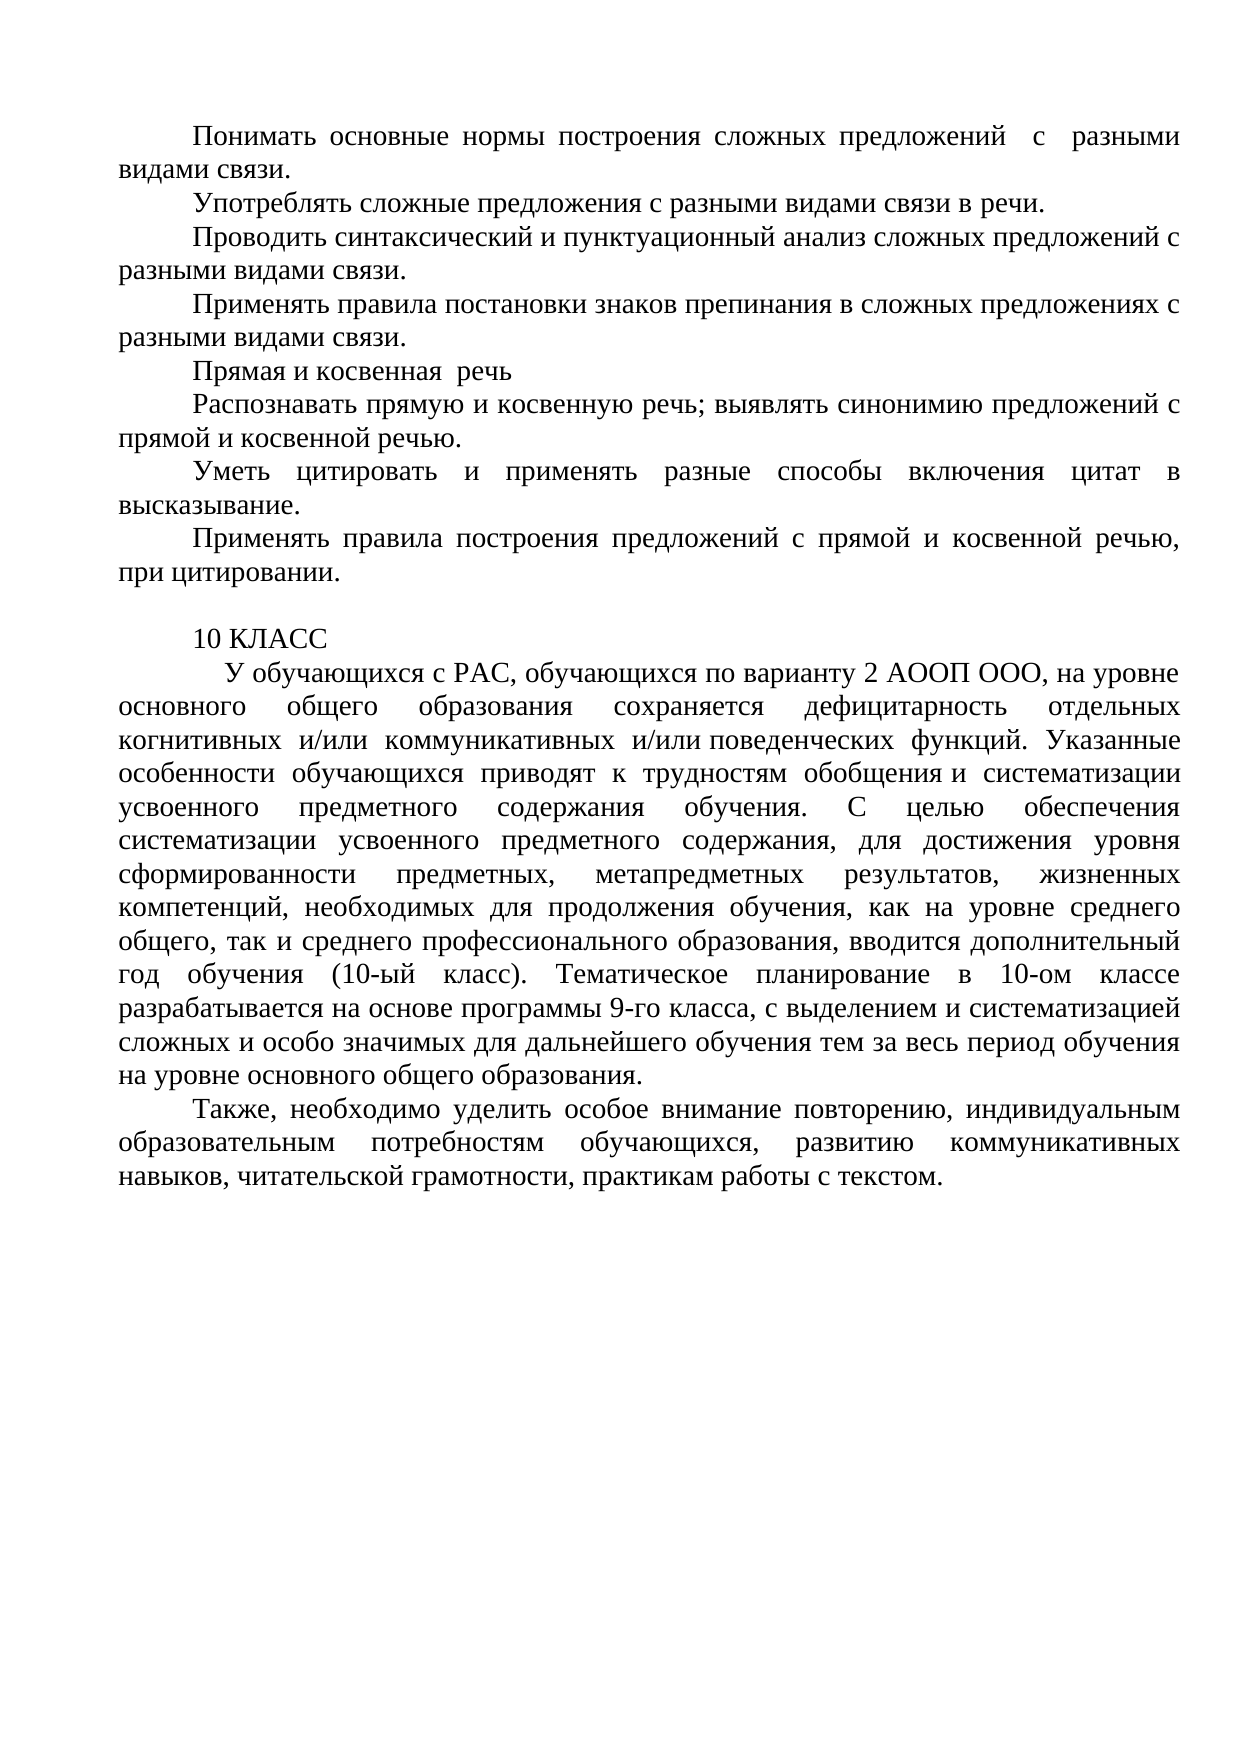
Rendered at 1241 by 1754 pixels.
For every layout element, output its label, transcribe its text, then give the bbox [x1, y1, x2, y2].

text Применять правила построения предложений с прямой и косвенной речью, при цитировании. [118, 521, 1181, 588]
text Проводить синтаксический и пунктуационный анализ сложных предложений с разными видами связи. [118, 219, 1181, 286]
text Прямая и косвенная речь [118, 353, 1181, 386]
text Употреблять сложные предложения с разными видами связи в речи. [118, 185, 1181, 219]
text Также, необходимо уделить особое внимание повторению, индивидуальным образовательным потребностям обучающихся, развитию коммуникативных навыков, читательской грамотности, практикам работы с текстом. [118, 1091, 1181, 1191]
text Распознавать прямую и косвенную речь; выявлять синонимию предложений с прямой и косвенной речью. [118, 386, 1181, 453]
text 10 КЛАСС [118, 621, 1181, 655]
text Уметь цитировать и применять разные способы включения цитат в высказывание. [118, 453, 1181, 521]
text У обучающихся с РАС, обучающихся по варианту 2 АООП ООО, на уровне основного общего образования сохраняется дефицитарность отдельных когнитивных и/или коммуникативных и/или поведенческих функций. Указанные особенности обучающихся приводят к трудностям обобщения и систематизации усвоенного предметного содержания обучения. С целью обеспечения систематизации усвоенного предметного содержания, для достижения уровня сформированности предметных, метапредметных результатов, жизненных компетенций, необходимых для продолжения обучения, как на уровне среднего общего, так и среднего профессионального образования, вводится дополнительный год обучения (10-ый класс). Тематическое планирование в 10-ом классе разрабатывается на основе программы 9-го класса, с выделением и систематизацией сложных и особо значимых для дальнейшего обучения тем за весь период обучения на уровне основного общего образования. [118, 655, 1181, 1091]
text Понимать основные нормы построения сложных предложений с разными видами связи. [118, 118, 1181, 185]
text Применять правила постановки знаков препинания в сложных предложениях с разными видами связи. [118, 286, 1181, 353]
